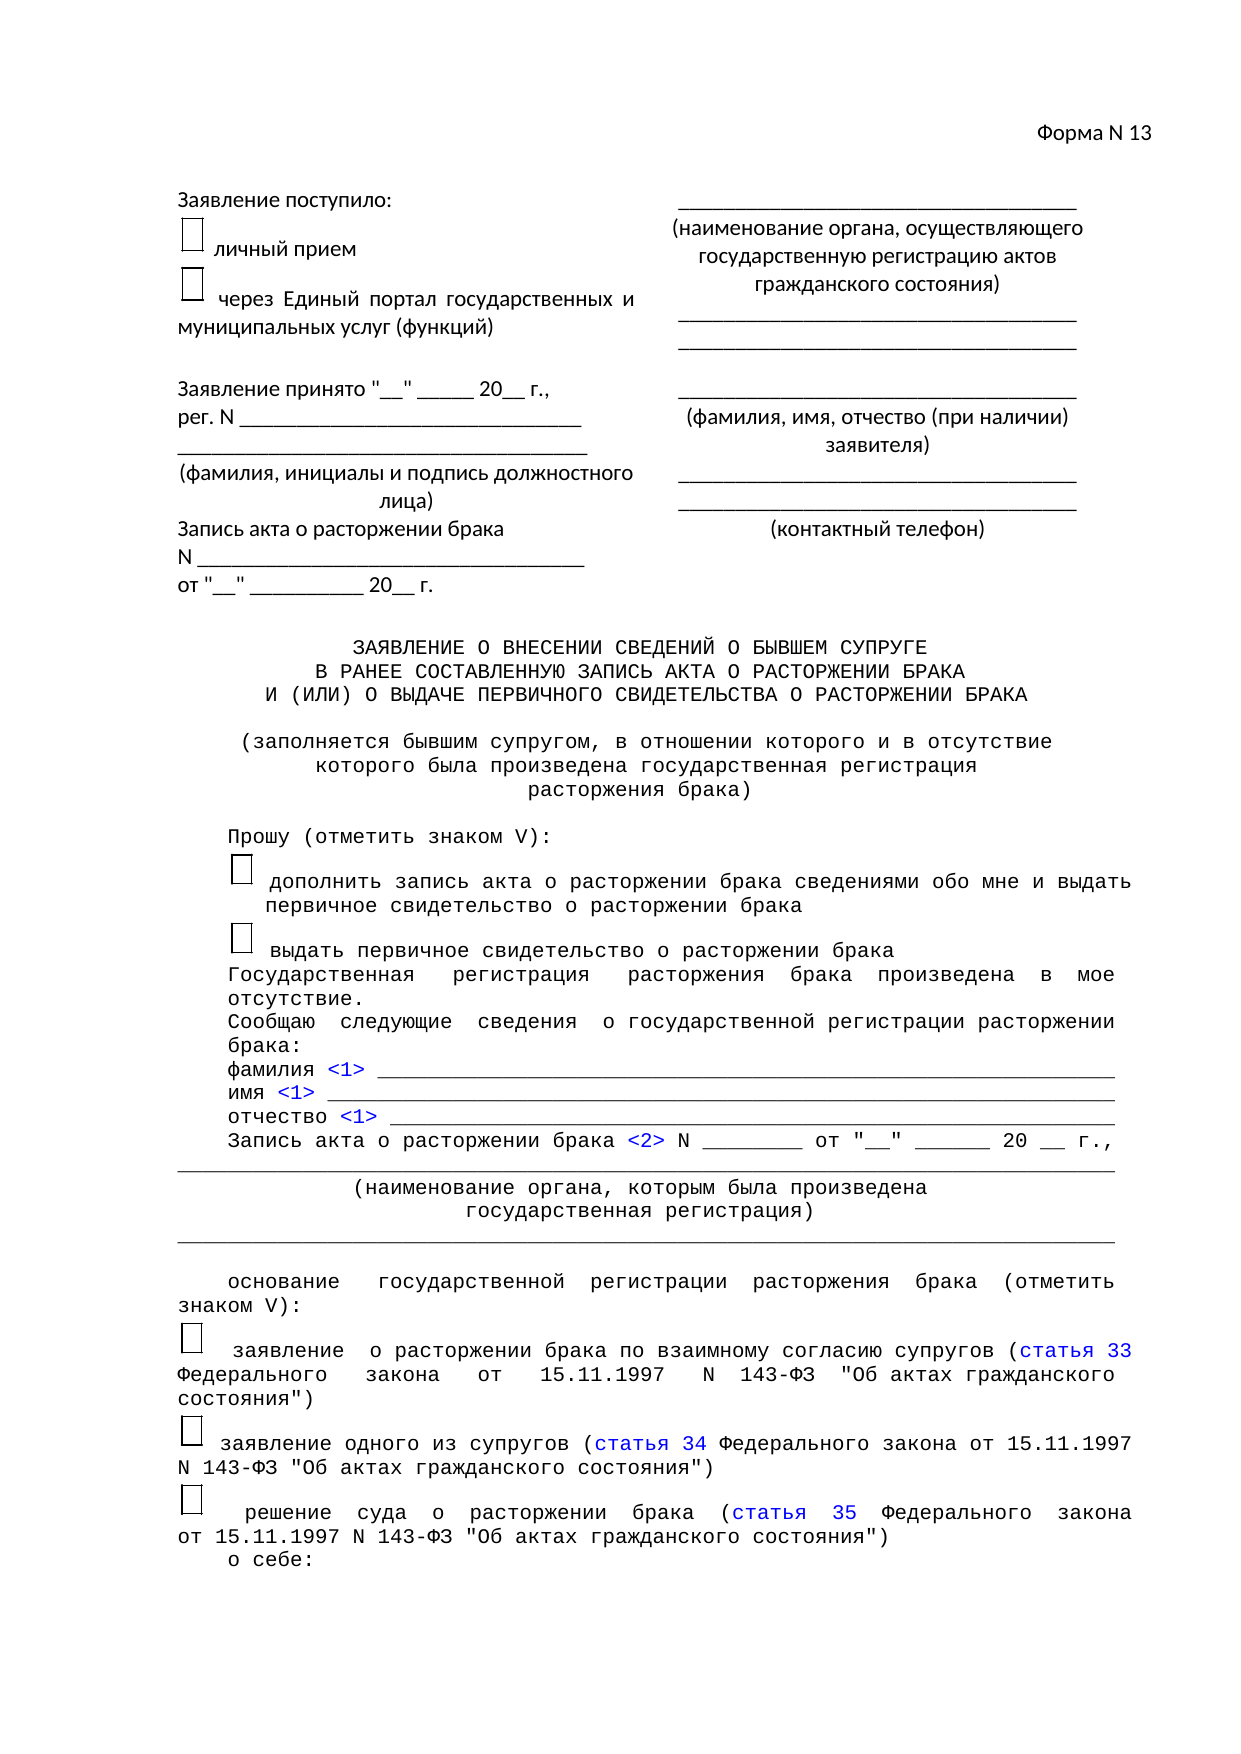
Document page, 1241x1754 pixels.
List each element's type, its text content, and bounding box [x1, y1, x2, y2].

text ___________________________________________________________________________ [177, 1224, 1152, 1248]
text В РАНЕЕ СОСТАВЛЕННУЮ ЗАПИСЬ АКТА О РАСТОРЖЕНИИ БРАКА [177, 661, 1152, 684]
text которого была произведена государственная регистрация [177, 755, 1152, 779]
text Прошу (отметить знаком V): [177, 826, 1152, 850]
text N 143-ФЗ "Об актах гражданского состояния") [177, 1457, 1152, 1480]
text Федерального закона от 15.11.1997 N 143-ФЗ "Об актах гражданского [177, 1364, 1152, 1388]
text Запись акта о расторжении брака <2> N ________ от "__" ______ 20 __ г., [177, 1129, 1152, 1153]
text Государственная регистрация расторжения брака произведена в мое [177, 964, 1152, 988]
text от 15.11.1997 N 143-ФЗ "Об актах гражданского состояния") [177, 1526, 1152, 1549]
text брака: [177, 1035, 1152, 1059]
text (заполняется бывшим супругом, в отношении которого и в отсутствие [177, 732, 1152, 755]
text о себе: [177, 1549, 1152, 1573]
text заявление о расторжении брака по взаимному согласию супругов (статья 33 [177, 1319, 1152, 1364]
text имя <1> _______________________________________________________________ [177, 1082, 1152, 1106]
text выдать первичное свидетельство о расторжении брака [177, 919, 1152, 964]
text Форма N 13 [177, 118, 1152, 146]
text дополнить запись акта о расторжении брака сведениями обо мне и выдать [177, 850, 1152, 895]
text первичное свидетельство о расторжении брака [177, 895, 1152, 919]
table_header ___________________________________ (наименование органа, осуществляющего государственную регистрацию актов гражданского состояния) ___________________________________ ___________________________________ [642, 174, 1113, 363]
text Сообщаю следующие сведения о государственной регистрации расторжении [177, 1011, 1152, 1035]
table_cell ___________________________________ (фамилия, имя, отчество (при наличии) заявителя) ___________________________________ ___________________________________ (контактный телефон) [642, 364, 1113, 609]
text И (ИЛИ) О ВЫДАЧЕ ПЕРВИЧНОГО СВИДЕТЕЛЬСТВА О РАСТОРЖЕНИИ БРАКА [177, 684, 1152, 708]
text решение суда о расторжении брака (статья 35 Федерального закона [177, 1480, 1152, 1526]
table_cell Заявление принято "__" _____ 20__ г., рег. N ______________________________ ____________________________________ (фамилия, инициалы и подпись должностного лица) Запись акта о расторжении брака N __________________________________ от "__" __________ 20__ г. [171, 364, 642, 609]
text государственная регистрация) [177, 1201, 1152, 1224]
text фамилия <1> ___________________________________________________________ [177, 1059, 1152, 1082]
text (наименование органа, которым была произведена [177, 1177, 1152, 1201]
text ___________________________________________________________________________ [177, 1153, 1152, 1177]
text заявление одного из супругов (статья 34 Федерального закона от 15.11.1997 [177, 1411, 1152, 1457]
table_header Заявление поступило: личный прием через Единый портал государственных и муниципальных услуг (функций) [171, 174, 642, 363]
text отсутствие. [177, 988, 1152, 1011]
text знаком V): [177, 1295, 1152, 1319]
text расторжения брака) [177, 779, 1152, 802]
text ЗАЯВЛЕНИЕ О ВНЕСЕНИИ СВЕДЕНИЙ О БЫВШЕМ СУПРУГЕ [177, 637, 1152, 661]
text состояния") [177, 1388, 1152, 1411]
text отчество <1> __________________________________________________________ [177, 1106, 1152, 1129]
text основание государственной регистрации расторжения брака (отметить [177, 1271, 1152, 1295]
